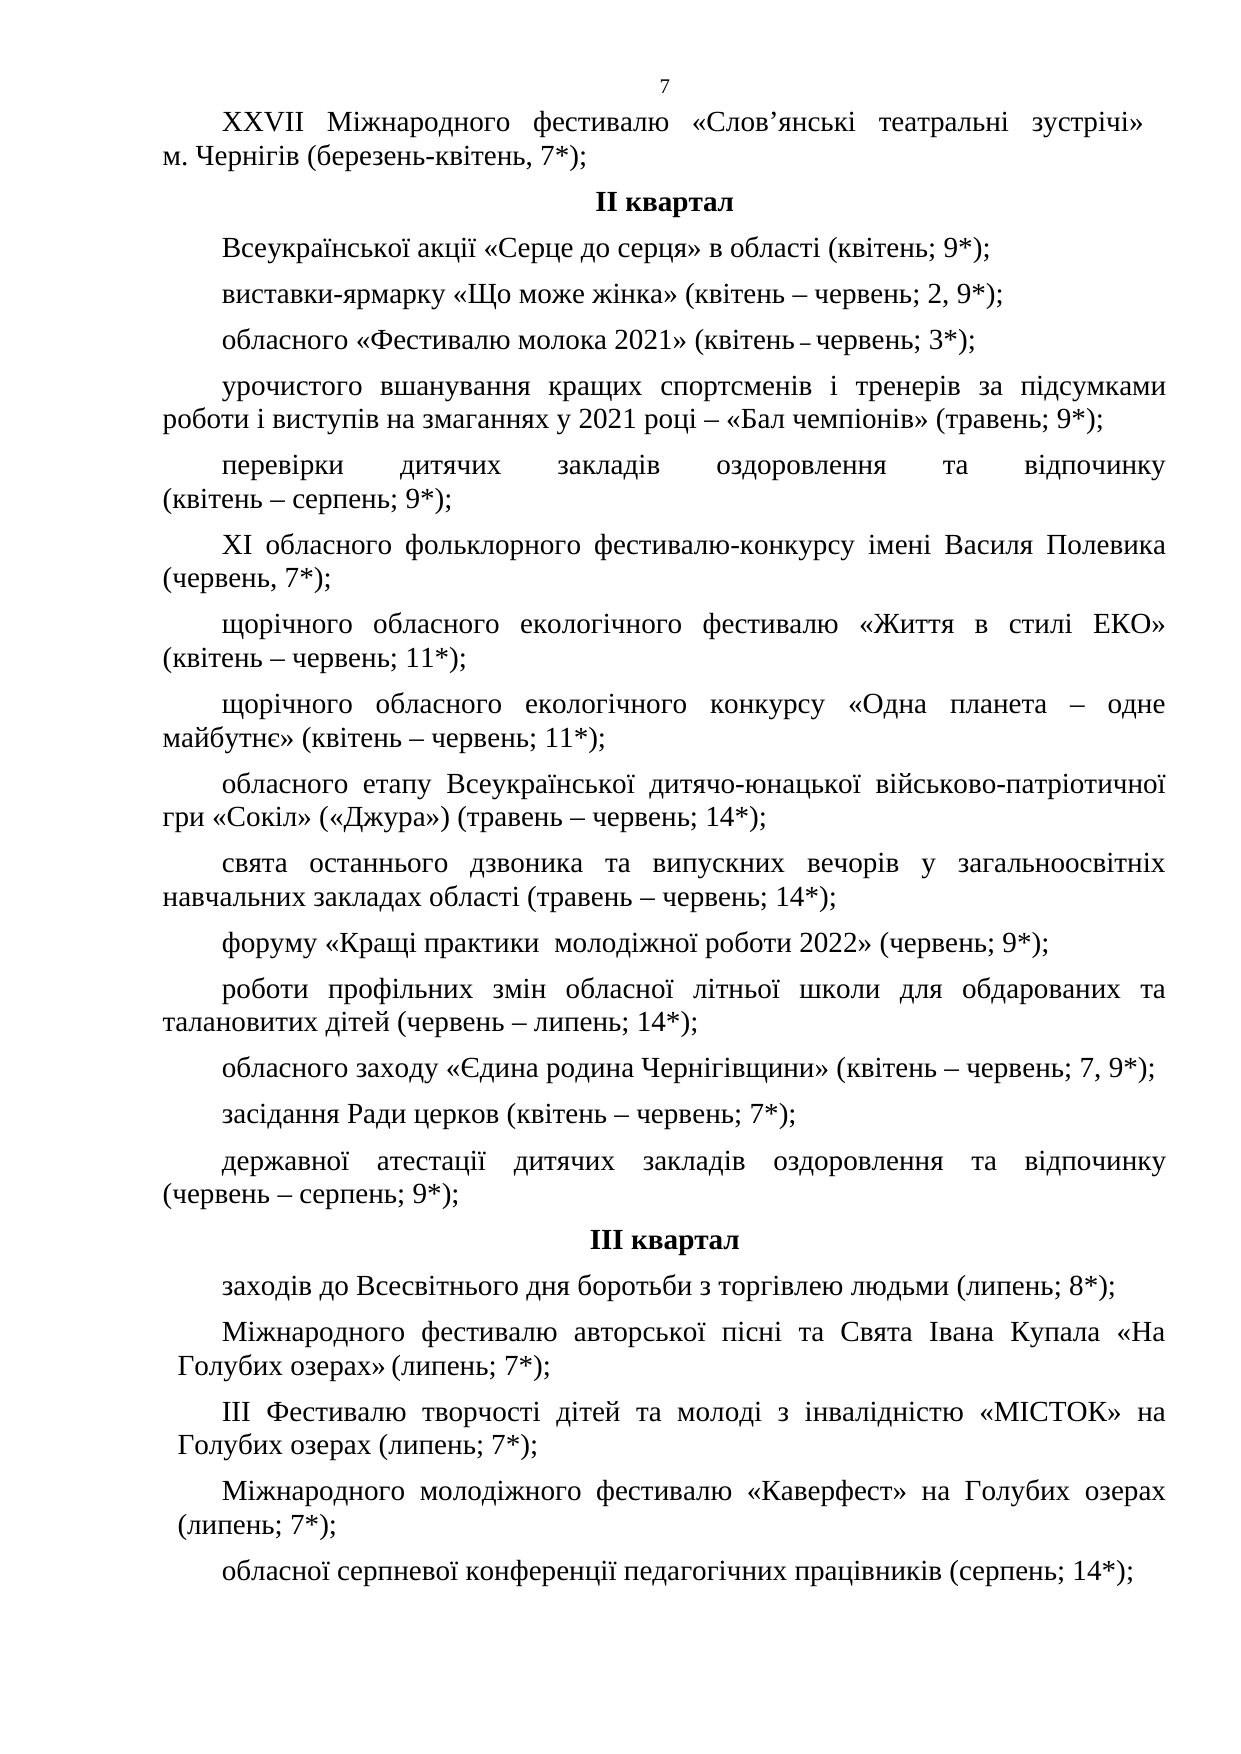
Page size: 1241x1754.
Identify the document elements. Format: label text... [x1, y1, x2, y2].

text виставки-ярмарку «Що може жінка» (квітень – червень; 2, 9*); [162, 276, 1167, 309]
text засідання Ради церков (квітень – червень; 7*); [162, 1097, 1167, 1130]
text ІІІ квартал [162, 1222, 1167, 1256]
text обласного заходу «Єдина родина Чернігівщини» (квітень – червень; 7, 9*); [162, 1051, 1167, 1084]
text обласної серпневої конференції педагогічних працівників (серпень; 14*); [162, 1553, 1167, 1587]
text щорічного обласного екологічного фестивалю «Життя в стилі ЕКО» (квітень – червень; 11*); [162, 607, 1167, 674]
text щорічного обласного екологічного конкурсу «Одна планета – одне майбутнє» (квітень – червень; 11*); [162, 686, 1167, 753]
text перевірки дитячих закладів оздоровлення та відпочинку (квітень – серпень; 9*); [162, 447, 1167, 514]
text ІІІ Фестивалю творчості дітей та молоді з інвалідністю «МІСТОК» на Голубих озерах (липень; 7*); [177, 1394, 1167, 1461]
text обласного «Фестивалю молока 2021» (квітень – червень; 3*); [162, 322, 1167, 355]
text заходів до Всесвітнього дня боротьби з торгівлею людьми (липень; 8*); [162, 1268, 1167, 1302]
text обласного етапу Всеукраїнської дитячо-юнацької військово-патріотичної гри «Сокіл» («Джура») (травень – червень; 14*); [162, 766, 1167, 833]
text ХІ обласного фольклорного фестивалю-конкурсу імені Василя Полевика (червень, 7*); [162, 527, 1167, 594]
text Всеукраїнської акції «Серце до серця» в області (квітень; 9*); [162, 230, 1167, 263]
text ІІ квартал [162, 184, 1167, 217]
text Міжнародного фестивалю авторської пісні та Свята Івана Купала «На Голубих озерах» (липень; 7*); [177, 1314, 1167, 1381]
text Міжнародного молодіжного фестивалю «Каверфест» на Голубих озерах (липень; 7*); [177, 1473, 1167, 1541]
text свята останнього дзвоника та випускних вечорів у загальноосвітніх навчальних закладах області (травень – червень; 14*); [162, 845, 1167, 912]
text урочистого вшанування кращих спортсменів і тренерів за підсумками роботи і виступів на змаганнях у 2021 році – «Бал чемпіонів» (травень; 9*); [162, 368, 1167, 435]
text форуму «Кращі практики молодіжної роботи 2022» (червень; 9*); [162, 925, 1167, 958]
text ХХVІІ Міжнародного фестивалю «Слов’янські театральні зустрічі» м. Чернігів (березень-квітень, 7*); [162, 104, 1167, 171]
text державної атестації дитячих закладів оздоровлення та відпочинку (червень – серпень; 9*); [162, 1143, 1167, 1210]
text роботи профільних змін обласної літньої школи для обдарованих та талановитих дітей (червень – липень; 14*); [162, 971, 1167, 1038]
